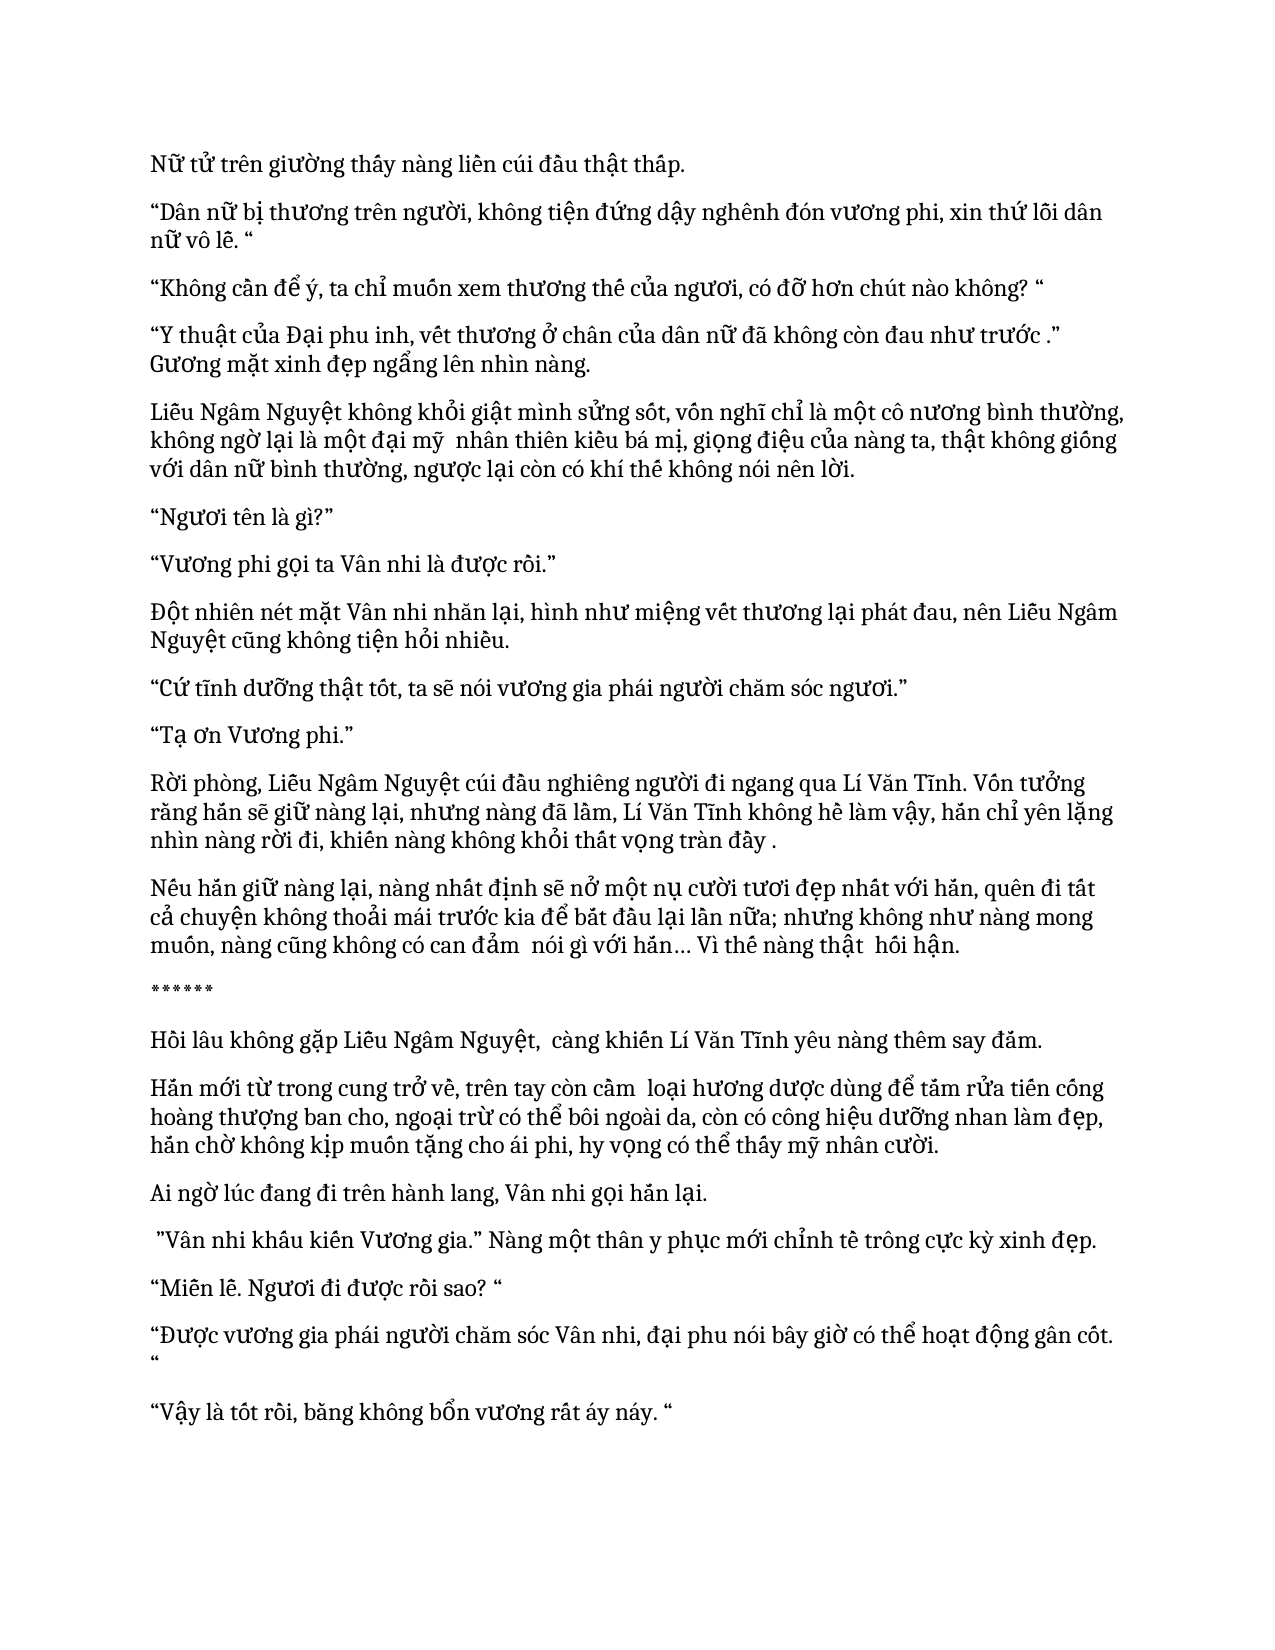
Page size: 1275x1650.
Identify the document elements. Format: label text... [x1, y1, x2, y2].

text Ai ngờ lúc đang đi trên hành lang, Vân nhi gọi hắn lại. [150, 1179, 1125, 1207]
text Nữ tử trên giường thấy nàng liền cúi đầu thật thấp. [150, 150, 1125, 179]
text ****** [150, 979, 1125, 1007]
text “Không cần để ý, ta chỉ muốn xem thương thế của ngươi, có đỡ hơn chút nào không? “ [150, 274, 1125, 302]
text “Ngươi tên là gì?” [150, 502, 1125, 531]
text Đột nhiên nét mặt Vân nhi nhăn lại, hình như miệng vết thương lại phát đau, nên Liễu Ngâm Nguyệt cũng không tiện hỏi nhiều. [150, 597, 1125, 655]
text Liễu Ngâm Nguyệt không khỏi giật mình sửng sốt, vốn nghĩ chỉ là một cô nương bình thường, không ngờ lại là một đại mỹ nhân thiên kiều bá mị, giọng điệu của nàng ta, thật không giống với dân nữ bình thường, ngược lại còn có khí thế không nói nên lời. [150, 397, 1125, 484]
text Hồi lâu không gặp Liễu Ngâm Nguyệt, càng khiến Lí Văn Tĩnh yêu nàng thêm say đắm. [150, 1026, 1125, 1055]
text Hắn mới từ trong cung trở về, trên tay còn cầm loại hương dược dùng để tắm rửa tiến cống hoàng thượng ban cho, ngoại trừ có thể bôi ngoài da, còn có công hiệu dưỡng nhan làm đẹp, hắn chờ không kịp muốn tặng cho ái phi, hy vọng có thể thấy mỹ nhân cười. [150, 1074, 1125, 1160]
text “Cứ tĩnh dưỡng thật tốt, ta sẽ nói vương gia phái người chăm sóc ngươi.” [150, 674, 1125, 702]
text ”Vân nhi khấu kiến Vương gia.” Nàng một thân y phục mới chỉnh tề trông cực kỳ xinh đẹp. [150, 1226, 1125, 1255]
text “Y thuật của Đại phu inh, vết thương ở chân của dân nữ đã không còn đau như trước .” Gương mặt xinh đẹp ngẩng lên nhìn nàng. [150, 321, 1125, 379]
text Rời phòng, Liễu Ngâm Nguyệt cúi đầu nghiêng người đi ngang qua Lí Văn Tĩnh. Vốn tưởng rằng hắn sẽ giữ nàng lại, nhưng nàng đã lầm, Lí Văn Tĩnh không hề làm vậy, hắn chỉ yên lặng nhìn nàng rời đi, khiến nàng không khỏi thất vọng tràn đầy . [150, 769, 1125, 855]
text Nếu hắn giữ nàng lại, nàng nhất định sẽ nở một nụ cười tươi đẹp nhất với hắn, quên đi tất cả chuyện không thoải mái trước kia để bắt đầu lại lần nữa; nhưng không như nàng mong muốn, nàng cũng không có can đảm nói gì với hắn… Vì thế nàng thật hối hận. [150, 874, 1125, 960]
text “Vương phi gọi ta Vân nhi là được rồi.” [150, 550, 1125, 579]
text “Được vương gia phái người chăm sóc Vân nhi, đại phu nói bây giờ có thể hoạt động gân cốt. “ [150, 1321, 1125, 1379]
text “Miễn lễ. Ngươi đi được rồi sao? “ [150, 1274, 1125, 1302]
text “Vậy là tốt rồi, bằng không bổn vương rất áy náy. “ [150, 1397, 1125, 1426]
text “Tạ ơn Vương phi.” [150, 721, 1125, 750]
text “Dân nữ bị thương trên người, không tiện đứng dậy nghênh đón vương phi, xin thứ lỗi dân nữ vô lễ. “ [150, 197, 1125, 255]
